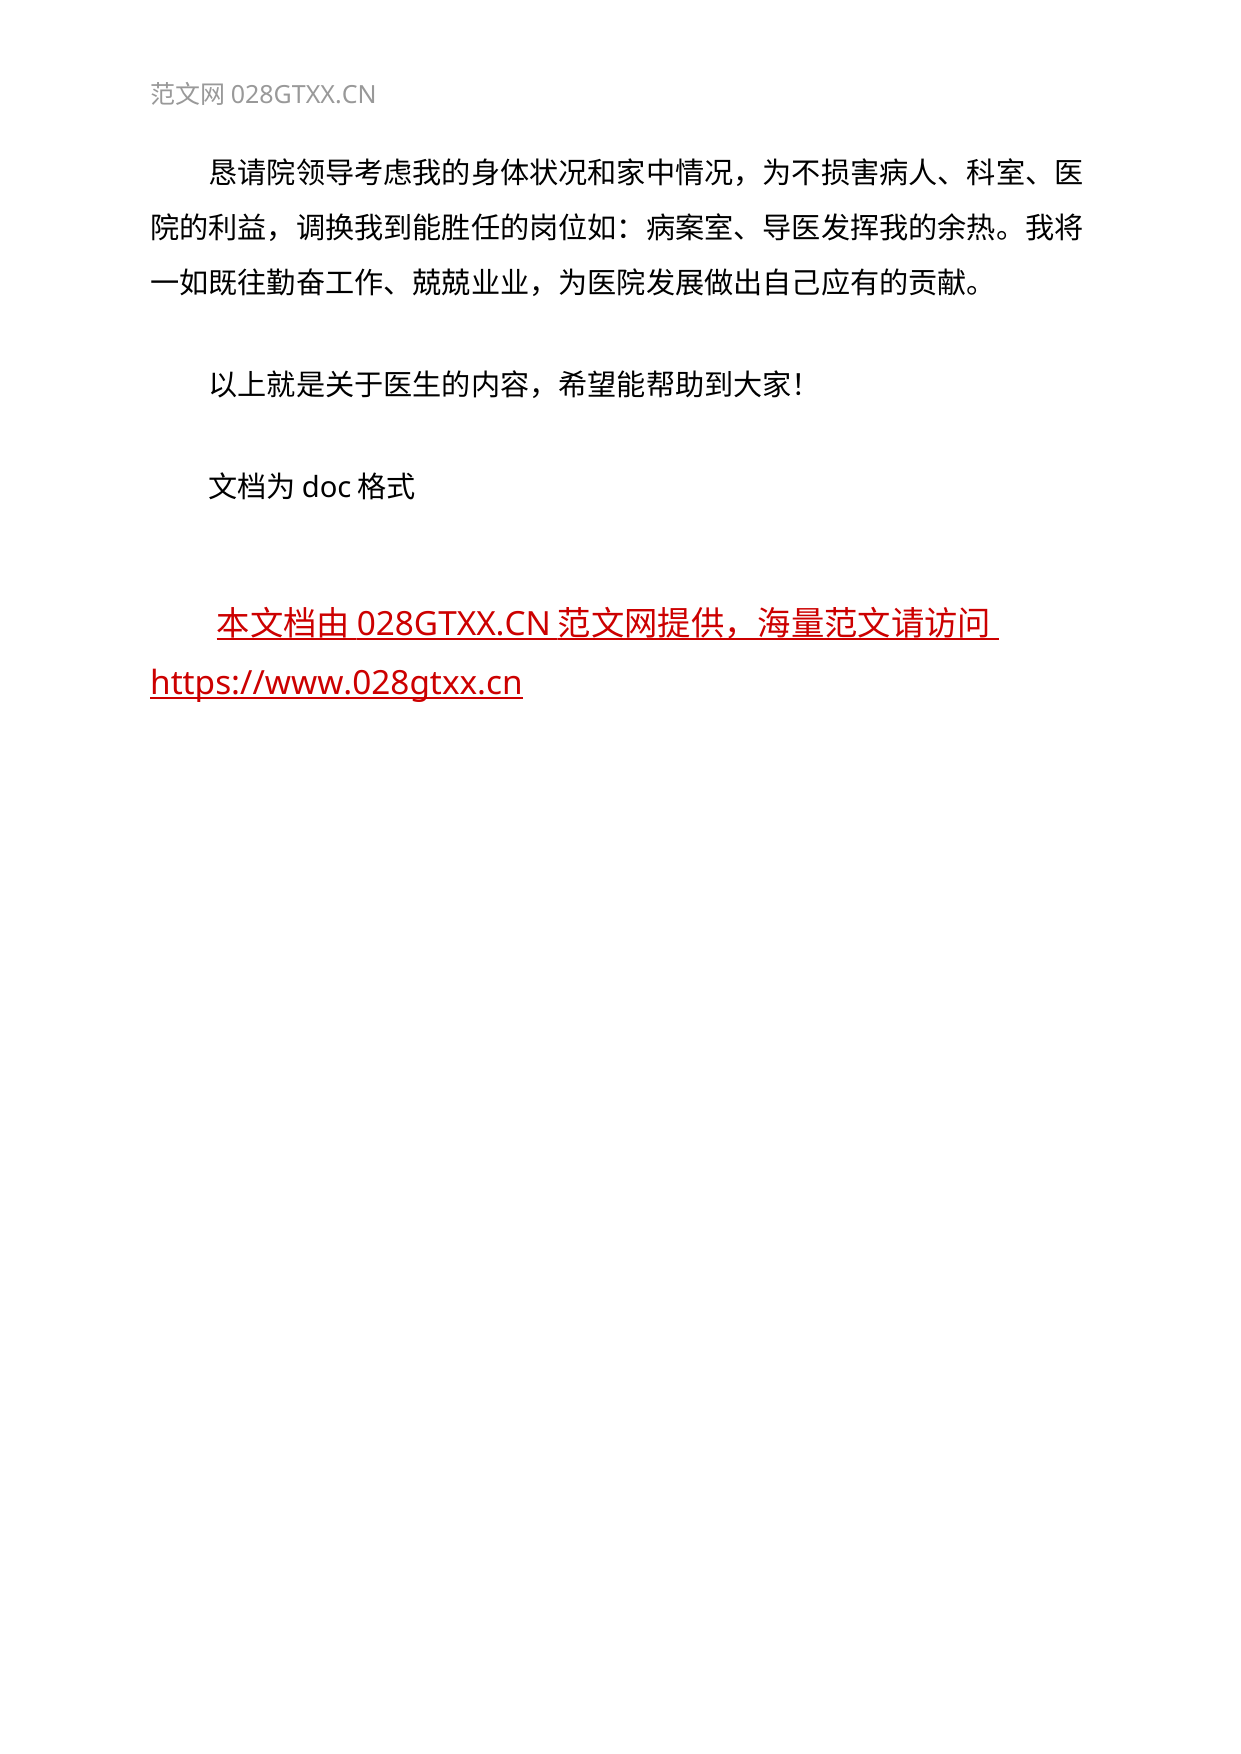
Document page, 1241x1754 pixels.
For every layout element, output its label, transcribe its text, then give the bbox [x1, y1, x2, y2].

text 本文档由028GTXX.CN范文网提供，海量范文请访问 https://www.028gtxx.cn [150, 597, 1090, 704]
text 以上就是关于医生的内容，希望能帮助到大家！ [150, 362, 1090, 404]
text 文档为doc格式 [150, 463, 1090, 506]
text 恳请院领导考虑我的身体状况和家中情况，为不损害病人、科室、医院的利益，调换我到能胜任的岗位如：病案室、导医发挥我的余热。我将一如既往勤奋工作、兢兢业业，为医院发展做出自己应有的贡献。 [150, 150, 1090, 302]
